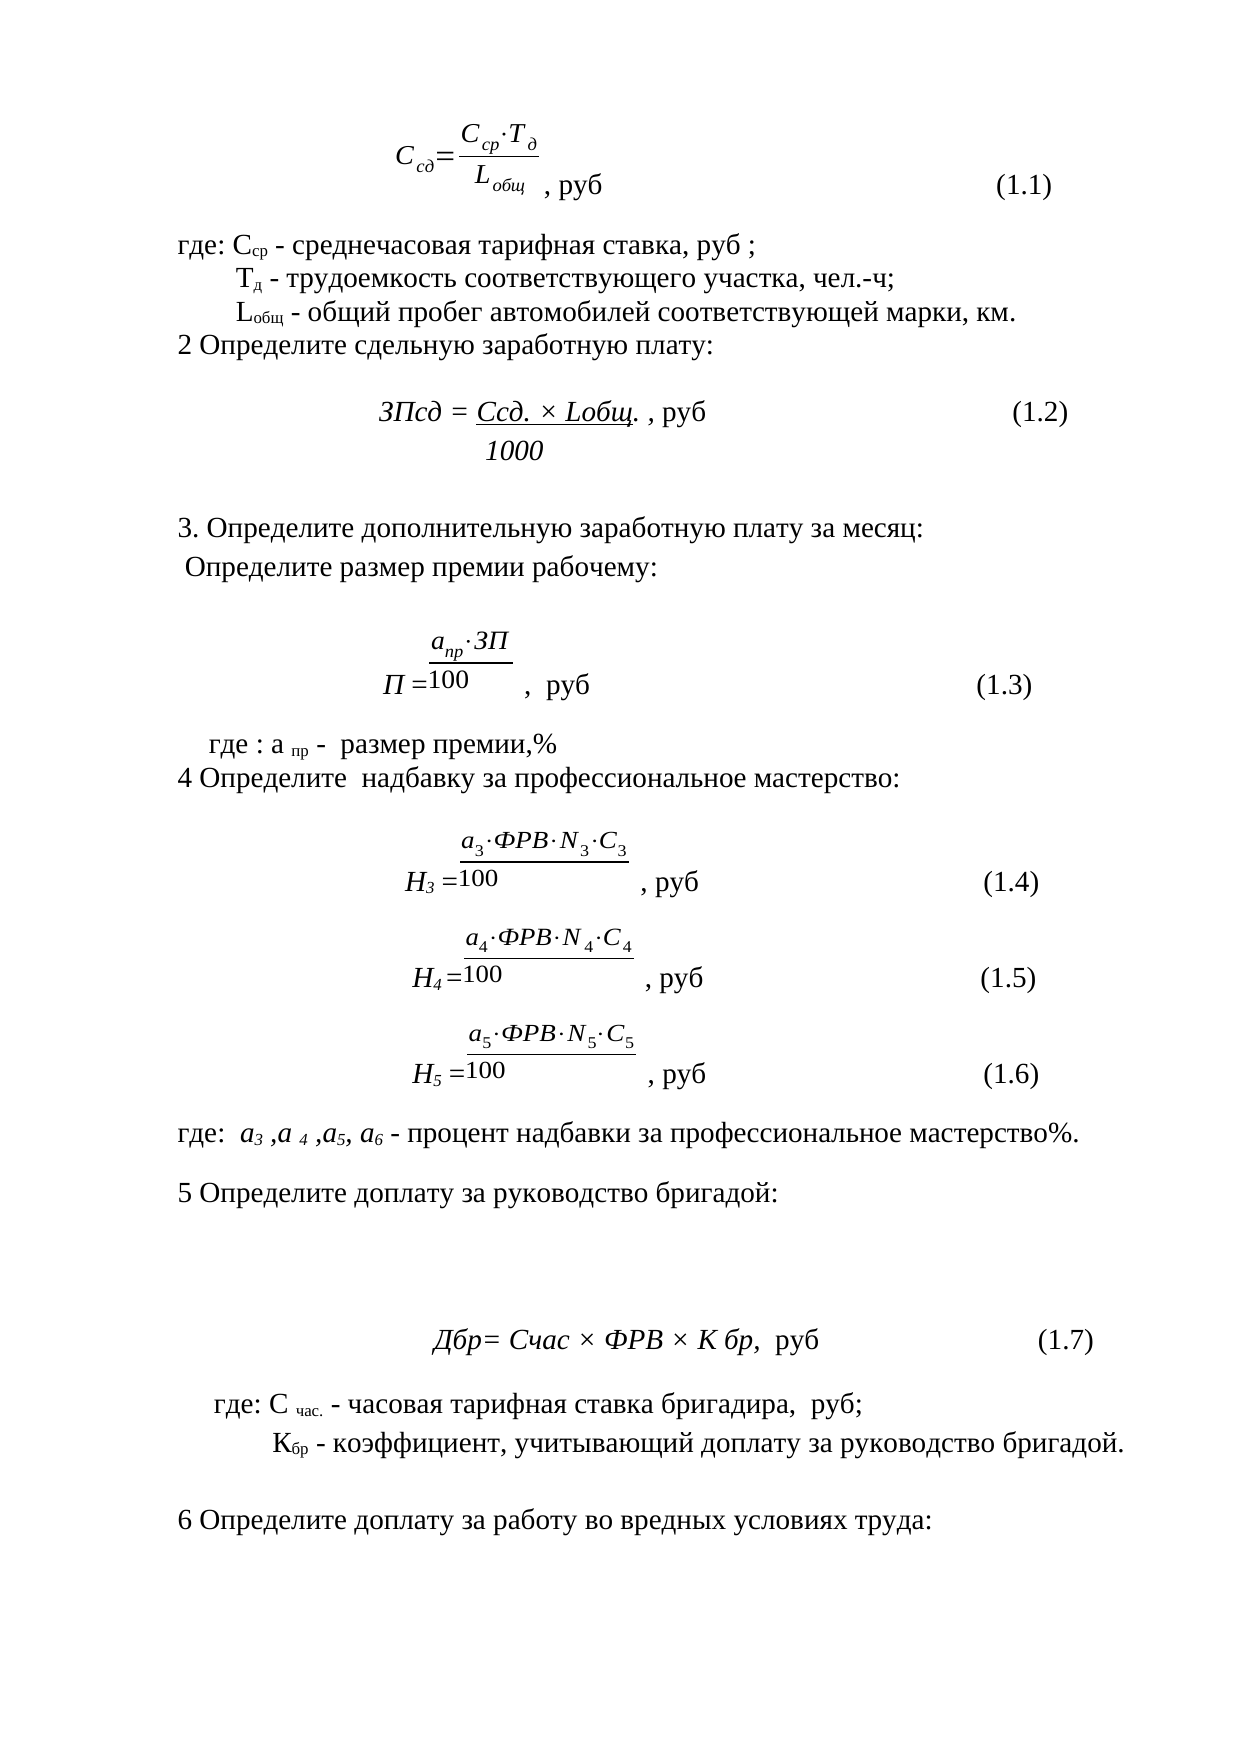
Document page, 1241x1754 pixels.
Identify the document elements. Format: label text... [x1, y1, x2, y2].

text Тд - трудоемкость соответствующего участка, чел.-ч; [177, 260, 1152, 294]
text 2 Определите сдельную заработную плату: [177, 327, 1152, 361]
text 5 Определите доплату за руководство бригадой: [177, 1175, 1152, 1208]
text Lобщ - общий пробег автомобилей соответствующей марки, км. [177, 294, 1152, 327]
text 4 Определите надбавку за профессиональное мастерство: [177, 760, 1152, 794]
text Определите размер премии рабочему: [177, 549, 1152, 582]
text где: а3 ,а 4 ,а5, а6 - процент надбавки за профессиональное мастерство%. [177, 1116, 1152, 1149]
text П = , руб (1.3) [177, 626, 1152, 701]
text Дбр= Счас × ФРВ × К бр, руб (1.7) [177, 1294, 1152, 1356]
text где: Сср - среднечасовая тарифная ставка, руб ; [177, 227, 1152, 260]
text Н4 = , руб (1.5) [177, 923, 1152, 994]
text Н5 = , руб (1.6) [177, 1019, 1152, 1090]
text , руб (1.1) [177, 118, 1152, 201]
text 3. Определите дополнительную заработную плату за месяц: [177, 510, 1152, 544]
text где: С час. - часовая тарифная ставка бригадира, руб; [177, 1386, 1152, 1420]
text Н3 = , руб (1.4) [177, 827, 1152, 897]
text ЗПсд = Ссд. × Lобщ. , руб (1.2) [177, 394, 1152, 428]
text где : а пр - размер премии,% [121, 727, 1152, 760]
text Кбр - коэффициент, учитывающий доплату за руководство бригадой. [177, 1425, 1152, 1458]
text 6 Определите доплату за работу во вредных условиях труда: [177, 1502, 1152, 1535]
text 1000 [177, 433, 1152, 467]
